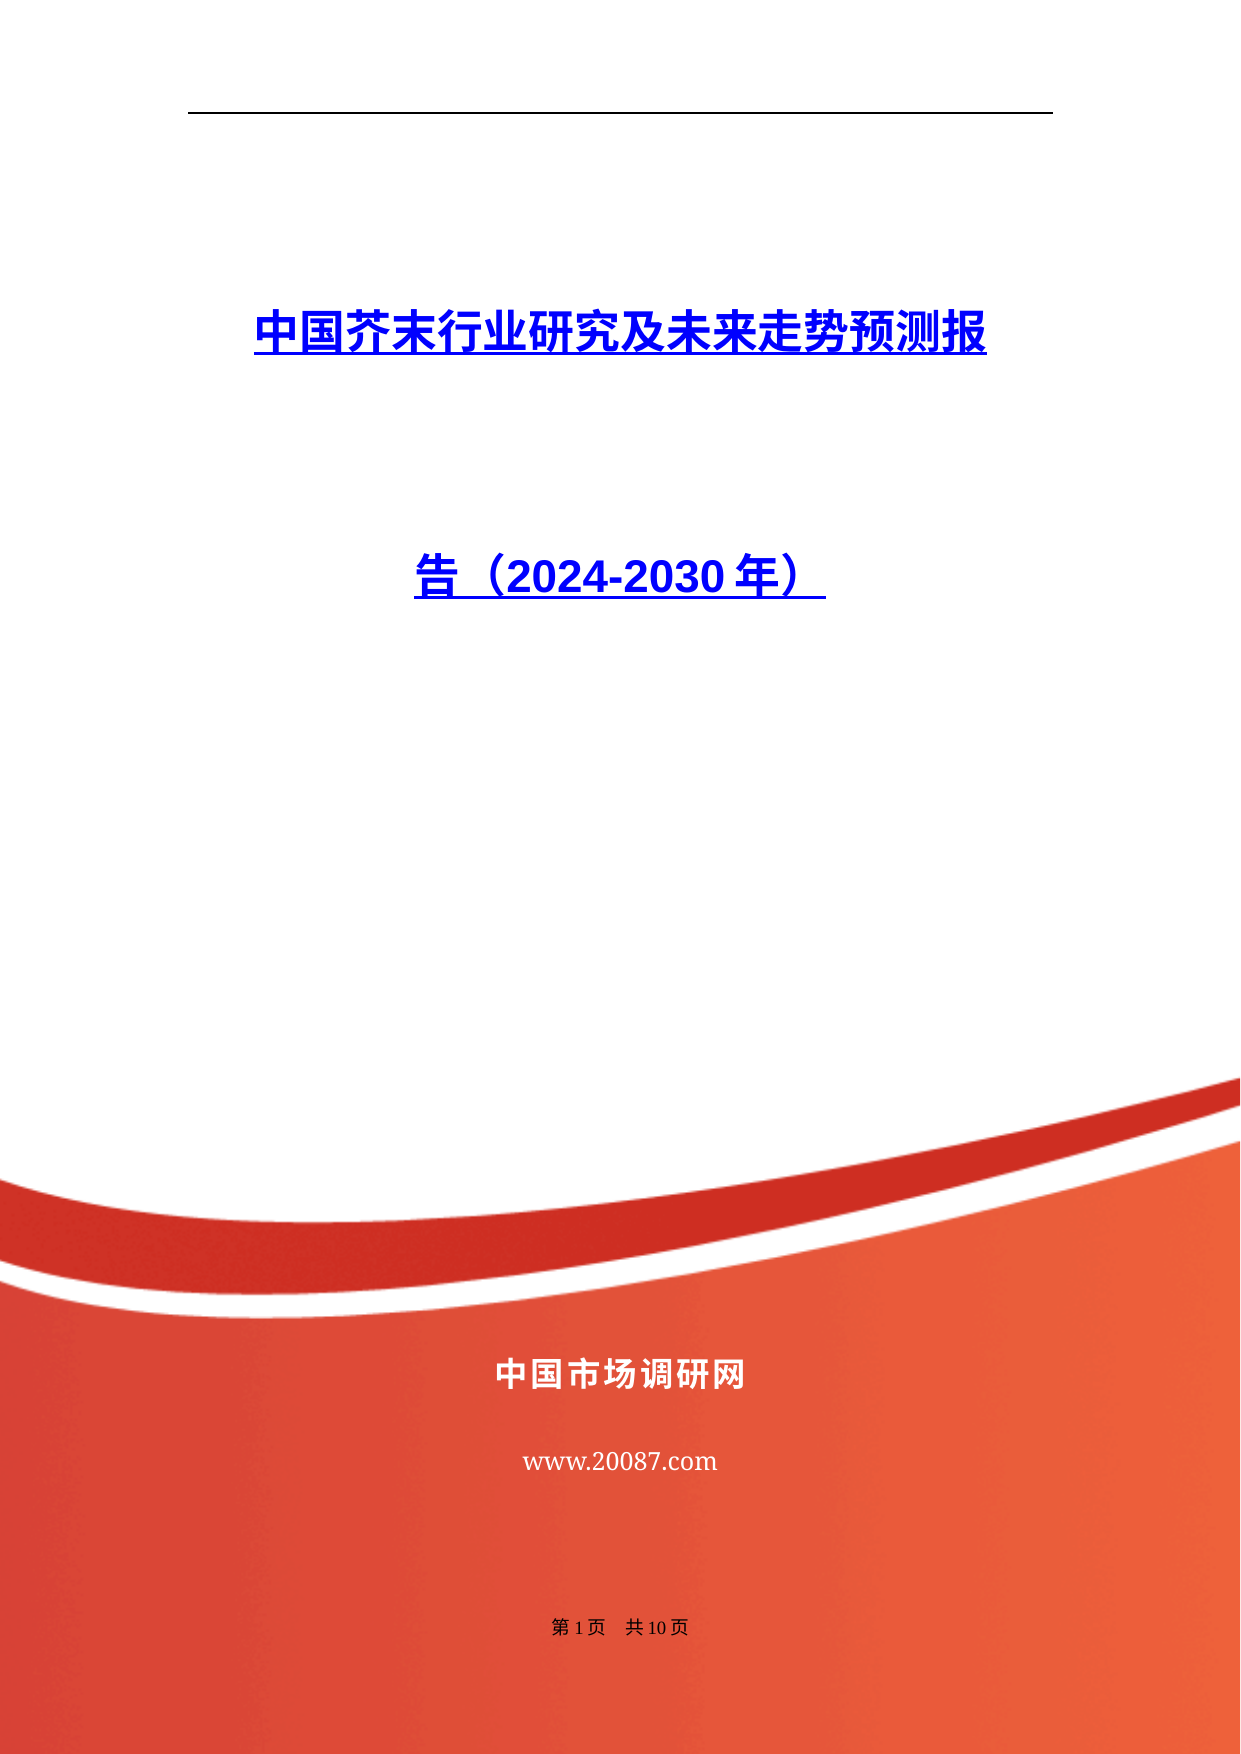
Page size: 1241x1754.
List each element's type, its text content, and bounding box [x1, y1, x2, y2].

picture [0, 1006, 1241, 1754]
text www.20087.com [187, 1428, 1053, 1493]
subtitle 中国市场调研网 [187, 1339, 1053, 1404]
table_header 中国芥末行业研究及未来走势预测报告（2024-2030年） [188, 207, 1053, 773]
